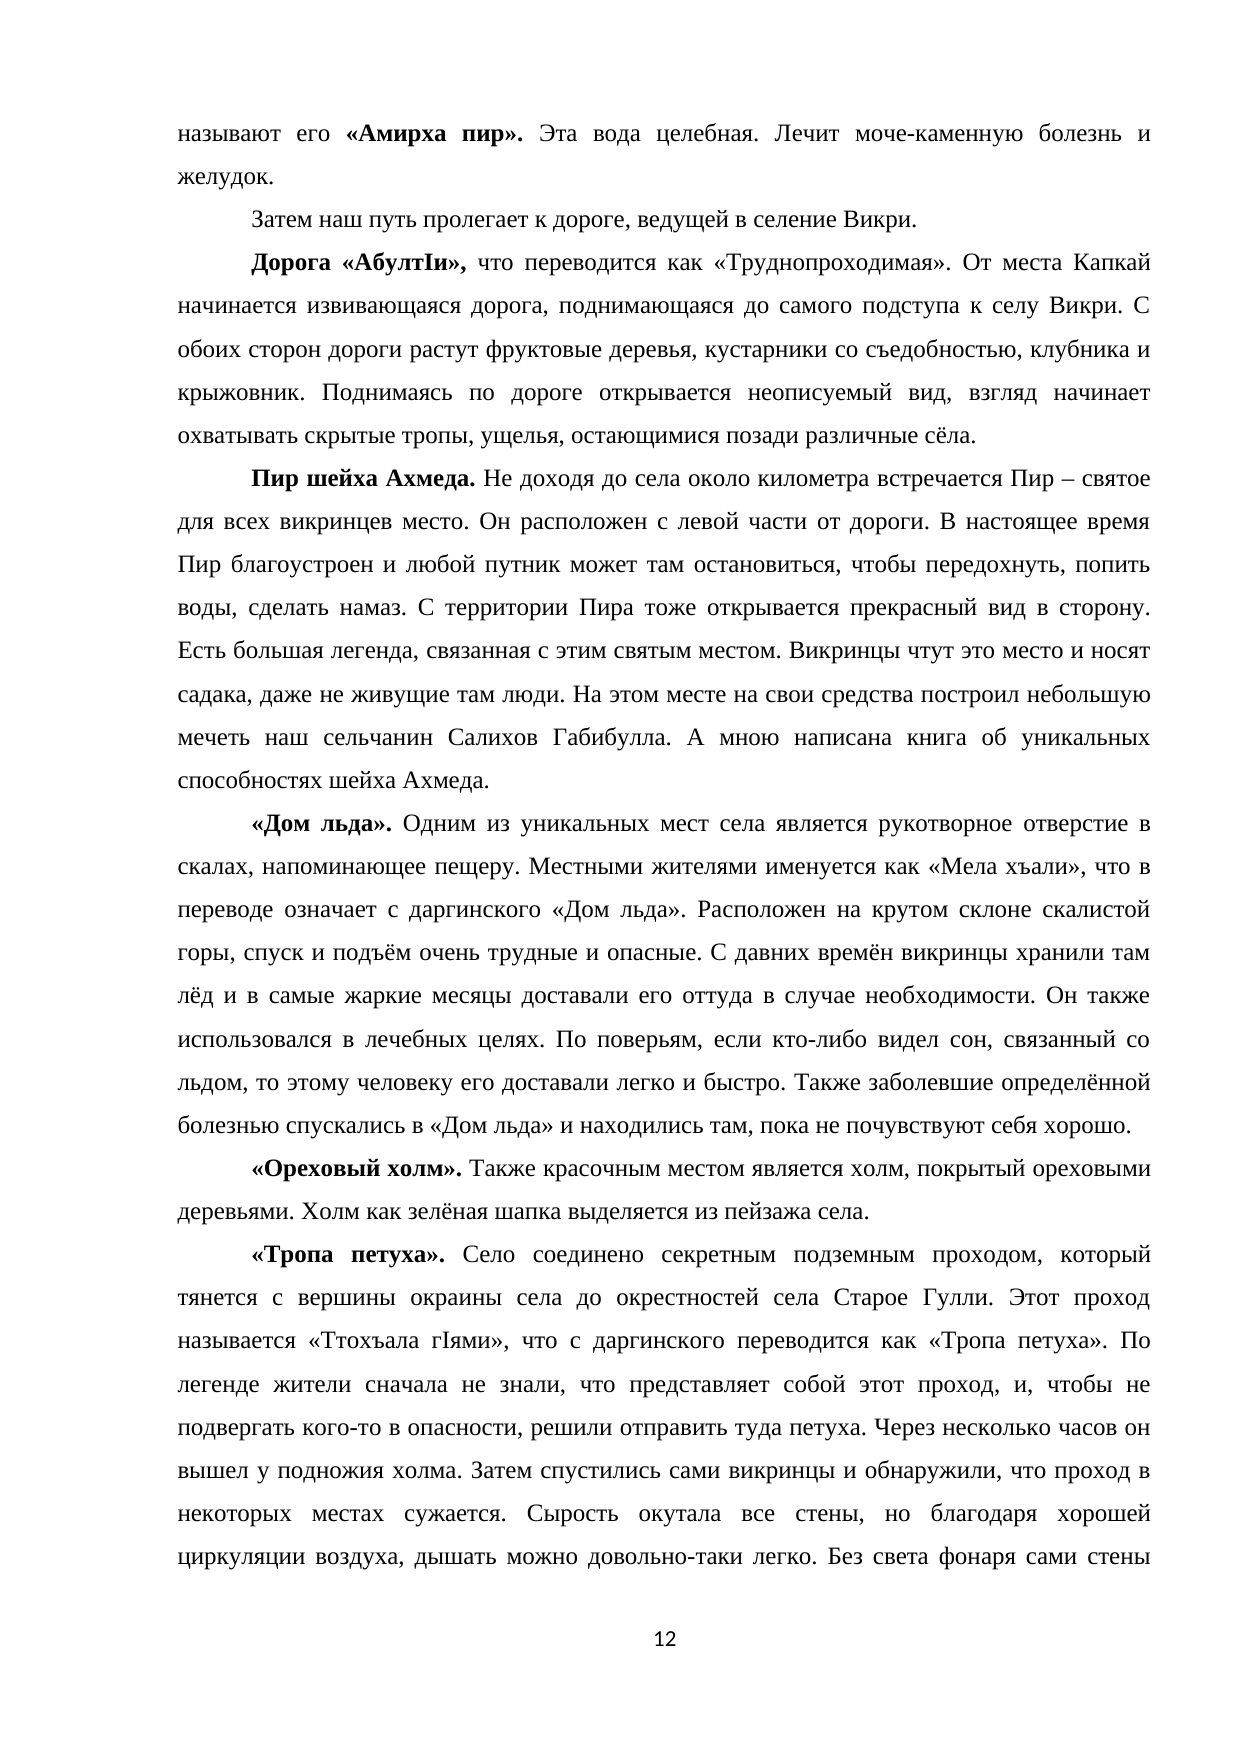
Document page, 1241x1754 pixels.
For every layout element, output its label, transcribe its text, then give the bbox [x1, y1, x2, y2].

text «Дом льда». Одним из уникальных мест села является рукотворное отверстие в скалах, напоминающее пещеру. Местными жителями именуется как «Мела хъали», что в переводе означает с даргинского «Дом льда». Расположен на крутом склоне скалистой горы, спуск и подъём очень трудные и опасные. С давних времён викринцы хранили там лёд и в самые жаркие месяцы доставали его оттуда в случае необходимости. Он также использовался в лечебных целях. По поверьям, если кто-либо видел сон, связанный со льдом, то этому человеку его доставали легко и быстро. Также заболевшие определённой болезнью спускались в «Дом льда» и находились там, пока не почувствуют себя хорошо. [177, 808, 1152, 1139]
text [177, 118, 1152, 190]
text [177, 1239, 1152, 1570]
text «Ореховый холм». Также красочным местом является холм, покрытый ореховыми деревьями. Холм как зелёная шапка выделяется из пейзажа села. [177, 1153, 1152, 1225]
text Пир шейха Ахмеда. Не доходя до села около километра встречается Пир – святое для всех викринцев место. Он расположен с левой части от дороги. В настоящее время Пир благоустроен и любой путник может там остановиться, чтобы передохнуть, попить воды, сделать намаз. С территории Пира тоже открывается прекрасный вид в сторону. Есть большая легенда, связанная с этим святым местом. Викринцы чтут это место и носят садака, даже не живущие там люди. На этом месте на свои средства построил небольшую мечеть наш сельчанин Салихов Габибулла. А мною написана книга об уникальных способностях шейха Ахмеда. [177, 463, 1152, 794]
text Дорога «АбултIи», что переводится как «Труднопроходимая». От места Капкай начинается извивающаяся дорога, поднимающаяся до самого подступа к селу Викри. С обоих сторон дороги растут фруктовые деревья, кустарники со съедобностью, клубника и крыжовник. Поднимаясь по дороге открывается неописуемый вид, взгляд начинает охватывать скрытые тропы, ущелья, остающимися позади различные сёла. [177, 247, 1152, 449]
text Затем наш путь пролегает к дороге, ведущей в селение Викри. [177, 204, 1152, 233]
